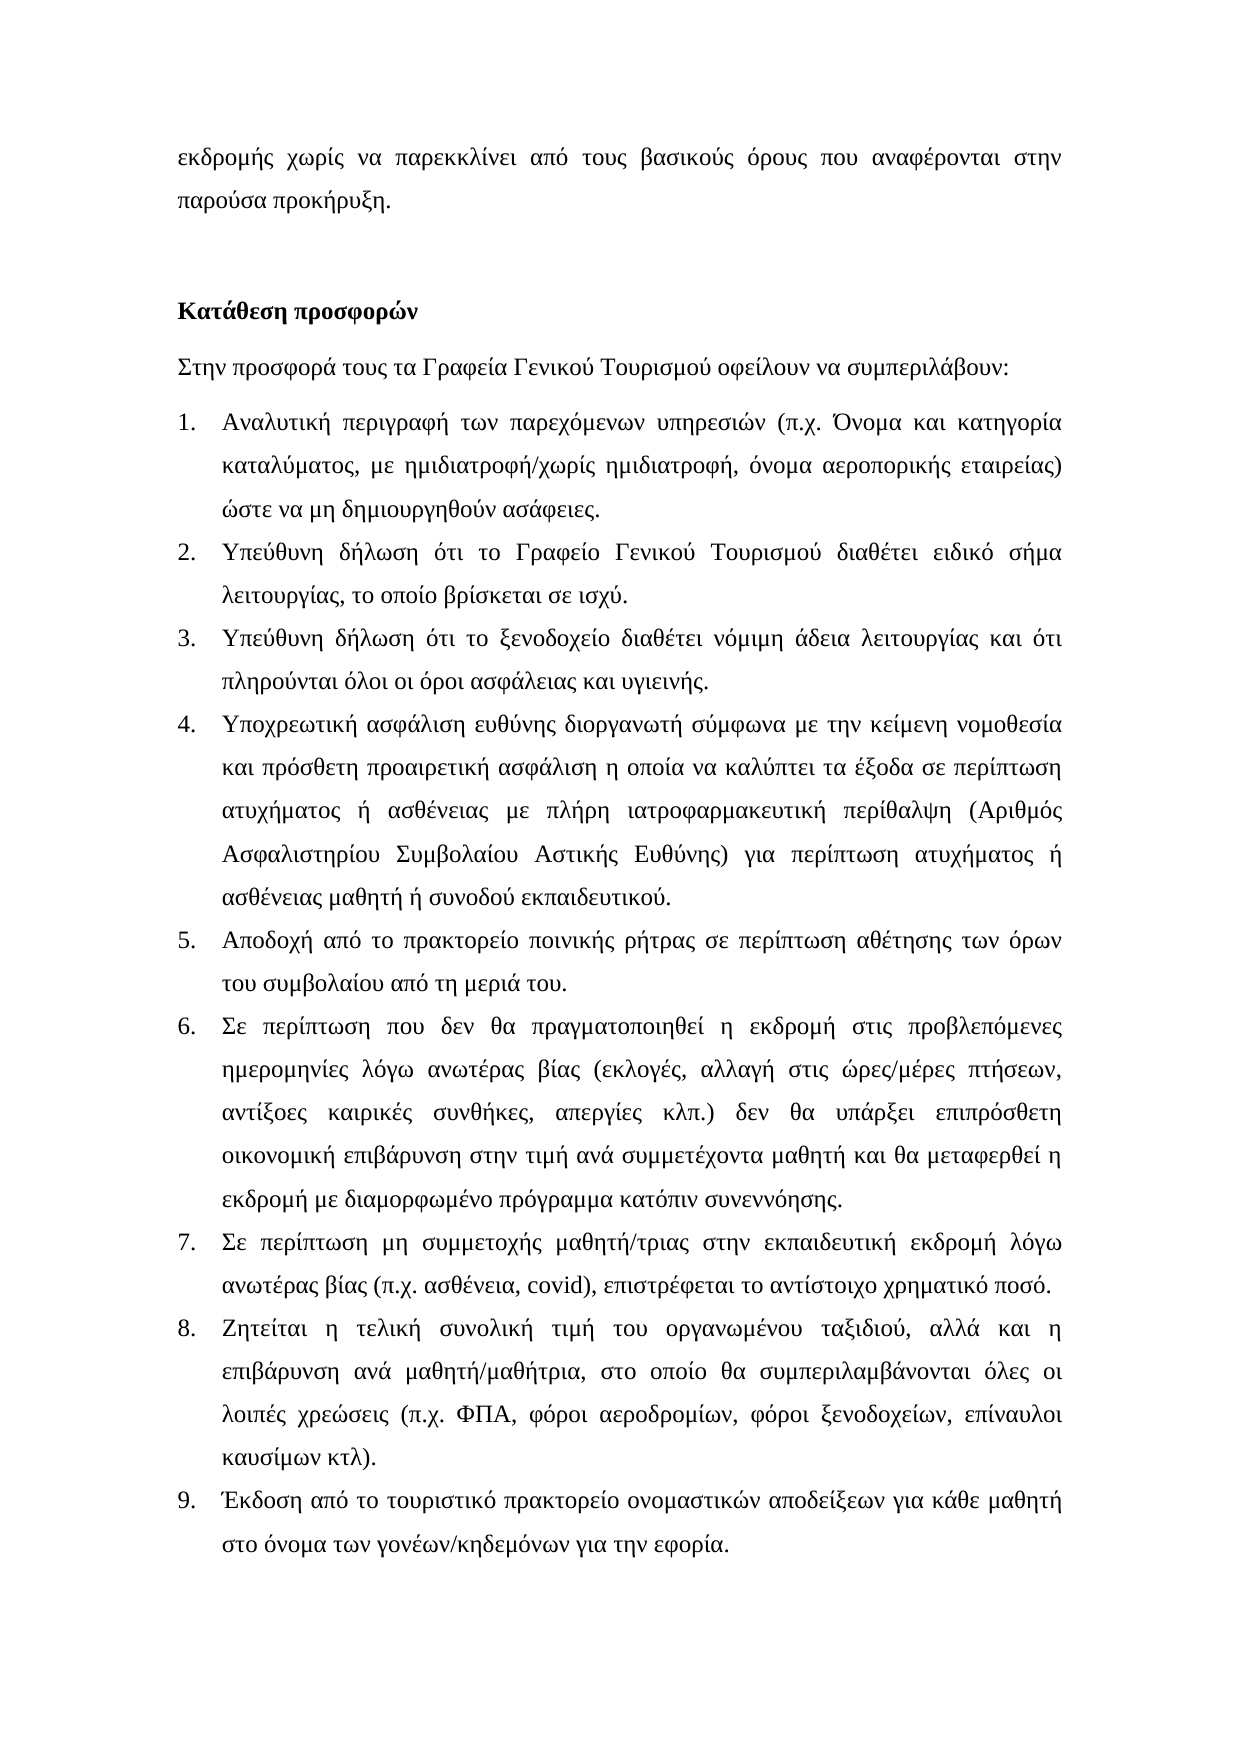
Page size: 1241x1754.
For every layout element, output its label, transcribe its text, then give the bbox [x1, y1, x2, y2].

list Έκδοση από το τουριστικό πρακτορείο ονομαστικών αποδείξεων για κάθε μαθητή στο όνομα των γονέων/κηδεμόνων για την εφορία. [177, 1486, 1063, 1557]
list Ζητείται η τελική συνολική τιμή του οργανωμένου ταξιδιού, αλλά και η επιβάρυνση ανά μαθητή/μαθήτρια, στο οποίο θα συμπεριλαμβάνονται όλες οι λοιπές χρεώσεις (π.χ. ΦΠΑ, φόροι αεροδρομίων, φόροι ξενοδοχείων, επίναυλοι καυσίμων κτλ). [177, 1313, 1063, 1471]
text Στην προσφορά τους τα Γραφεία Γενικού Τουρισμού οφείλουν να συμπεριλάβουν: [177, 352, 1063, 381]
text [177, 142, 1063, 214]
list Σε περίπτωση που δεν θα πραγματοποιηθεί η εκδρομή στις προβλεπόμενες ημερομηνίες λόγω ανωτέρας βίας (εκλογές, αλλαγή στις ώρες/μέρες πτήσεων, αντίξοες καιρικές συνθήκες, απεργίες κλπ.) δεν θα υπάρξει επιπρόσθετη οικονομική επιβάρυνση στην τιμή ανά συμμετέχοντα μαθητή και θα μεταφερθεί η εκδρομή με διαμορφωμένο πρόγραμμα κατόπιν συνεννόησης. [177, 1011, 1063, 1212]
list Υποχρεωτική ασφάλιση ευθύνης διοργανωτή σύμφωνα με την κείμενη νομοθεσία και πρόσθετη προαιρετική ασφάλιση η οποία να καλύπτει τα έξοδα σε περίπτωση ατυχήματος ή ασθένειας με πλήρη ιατροφαρμακευτική περίθαλψη (Αριθμός Ασφαλιστηρίου Συμβολαίου Αστικής Ευθύνης) για περίπτωση ατυχήματος ή ασθένειας μαθητή ή συνοδού εκπαιδευτικού. [177, 709, 1063, 911]
list Αναλυτική περιγραφή των παρεχόμενων υπηρεσιών (π.χ. Όνομα και κατηγορία καταλύματος, με ημιδιατροφή/χωρίς ημιδιατροφή, όνομα αεροπορικής εταιρείας) ώστε να μη δημιουργηθούν ασάφειες. [177, 407, 1063, 522]
list Αποδοχή από το πρακτορείο ποινικής ρήτρας σε περίπτωση αθέτησης των όρων του συμβολαίου από τη μεριά του. [177, 925, 1063, 997]
text Κατάθεση προσφορών [177, 296, 1063, 325]
list Υπεύθυνη δήλωση ότι το Γραφείο Γενικού Τουρισμού διαθέτει ειδικό σήμα λειτουργίας, το οποίο βρίσκεται σε ισχύ. [177, 537, 1063, 609]
list Σε περίπτωση μη συμμετοχής μαθητή/τριας στην εκπαιδευτική εκδρομή λόγω ανωτέρας βίας (π.χ. ασθένεια, covid), επιστρέφεται το αντίστοιχο χρηματικό ποσό. [177, 1227, 1063, 1299]
list Υπεύθυνη δήλωση ότι το ξενοδοχείο διαθέτει νόμιμη άδεια λειτουργίας και ότι πληρούνται όλοι οι όροι ασφάλειας και υγιεινής. [177, 623, 1063, 695]
